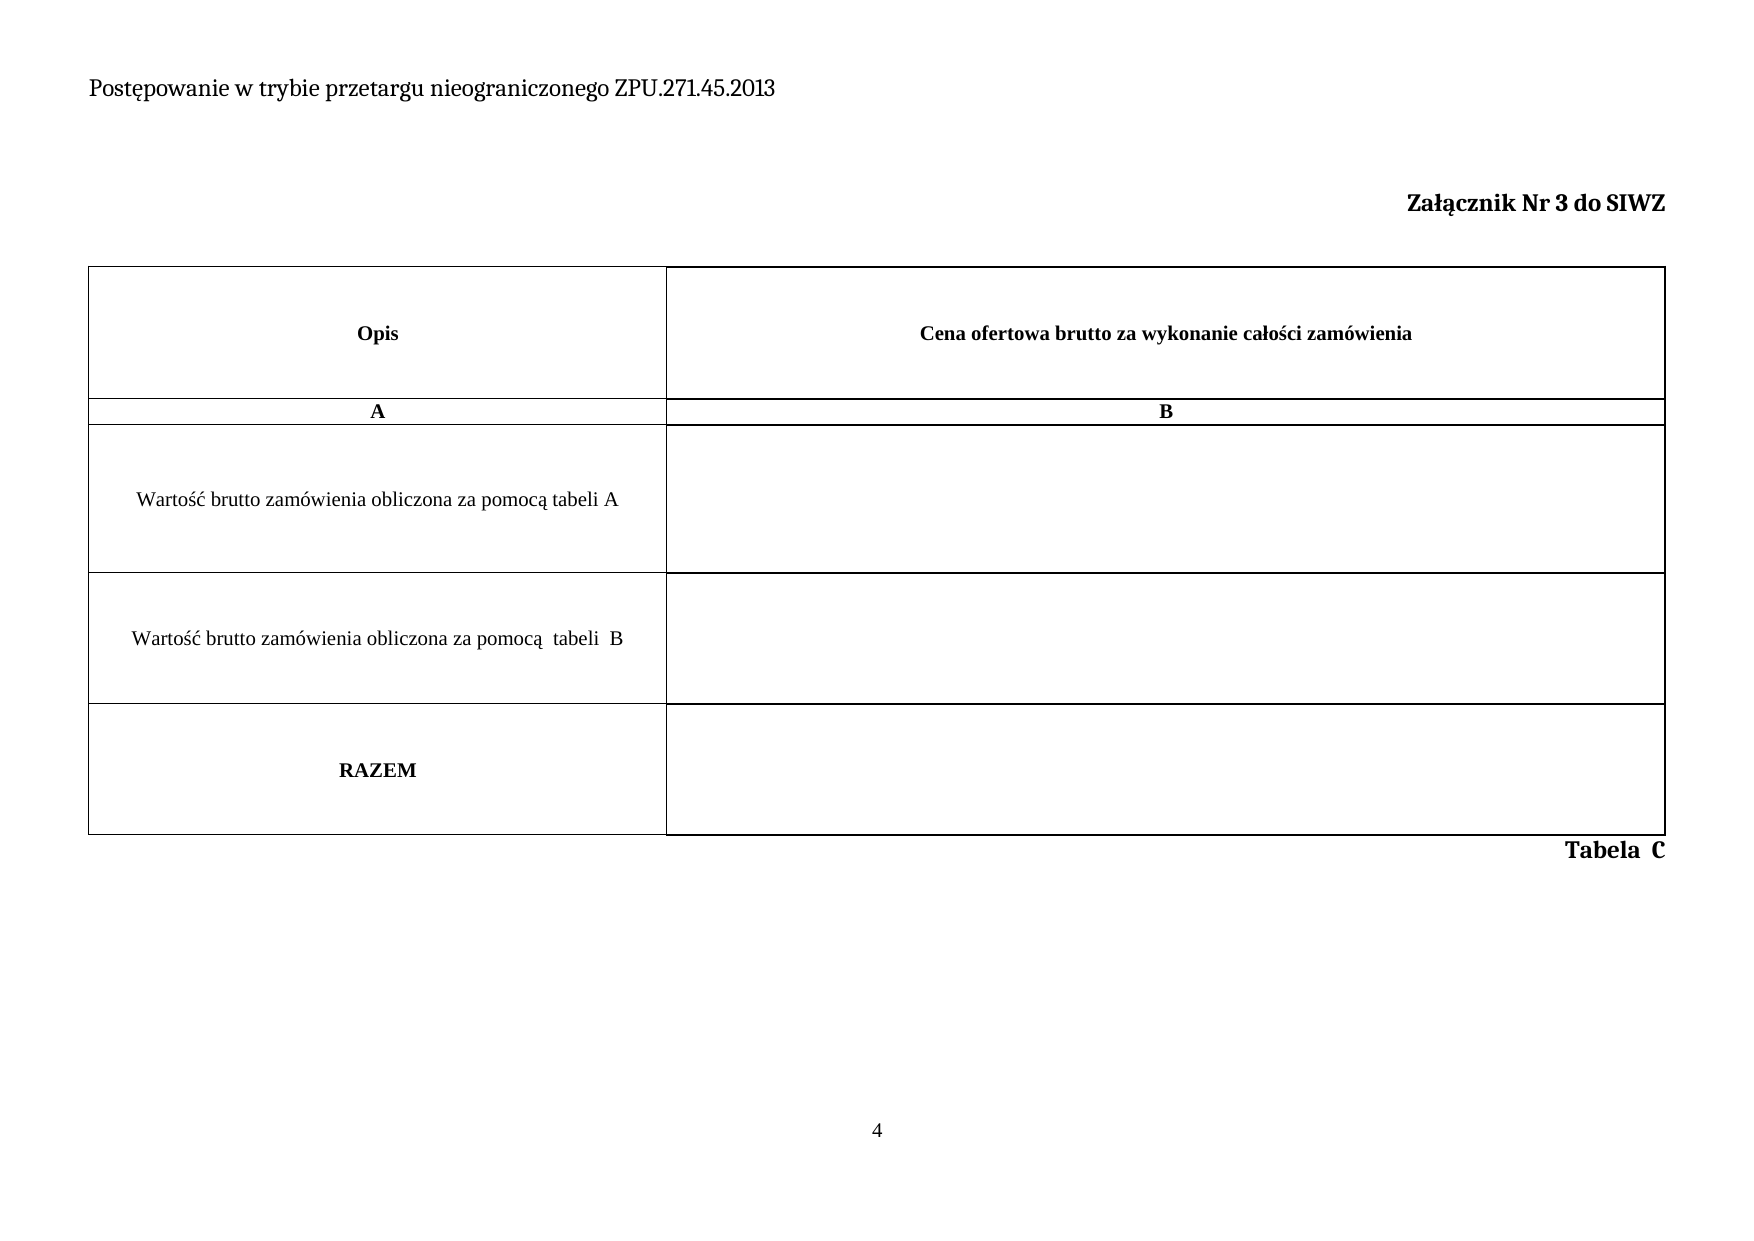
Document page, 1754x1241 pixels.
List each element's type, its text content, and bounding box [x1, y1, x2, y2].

text Tabela C [89, 836, 1665, 865]
table_cell [667, 574, 1664, 703]
table_cell Wartość brutto zamówienia obliczona za pomocą tabeli A [89, 425, 666, 572]
table_header Cena ofertowa brutto za wykonanie całości zamówienia [667, 268, 1664, 397]
table_cell Wartość brutto zamówienia obliczona za pomocą tabeli B [89, 573, 666, 703]
table_cell RAZEM [89, 704, 666, 834]
table_cell B [667, 400, 1664, 423]
table_cell A [89, 399, 666, 423]
table_cell [667, 705, 1664, 834]
table_cell [667, 426, 1664, 572]
table_header Opis [89, 267, 666, 397]
